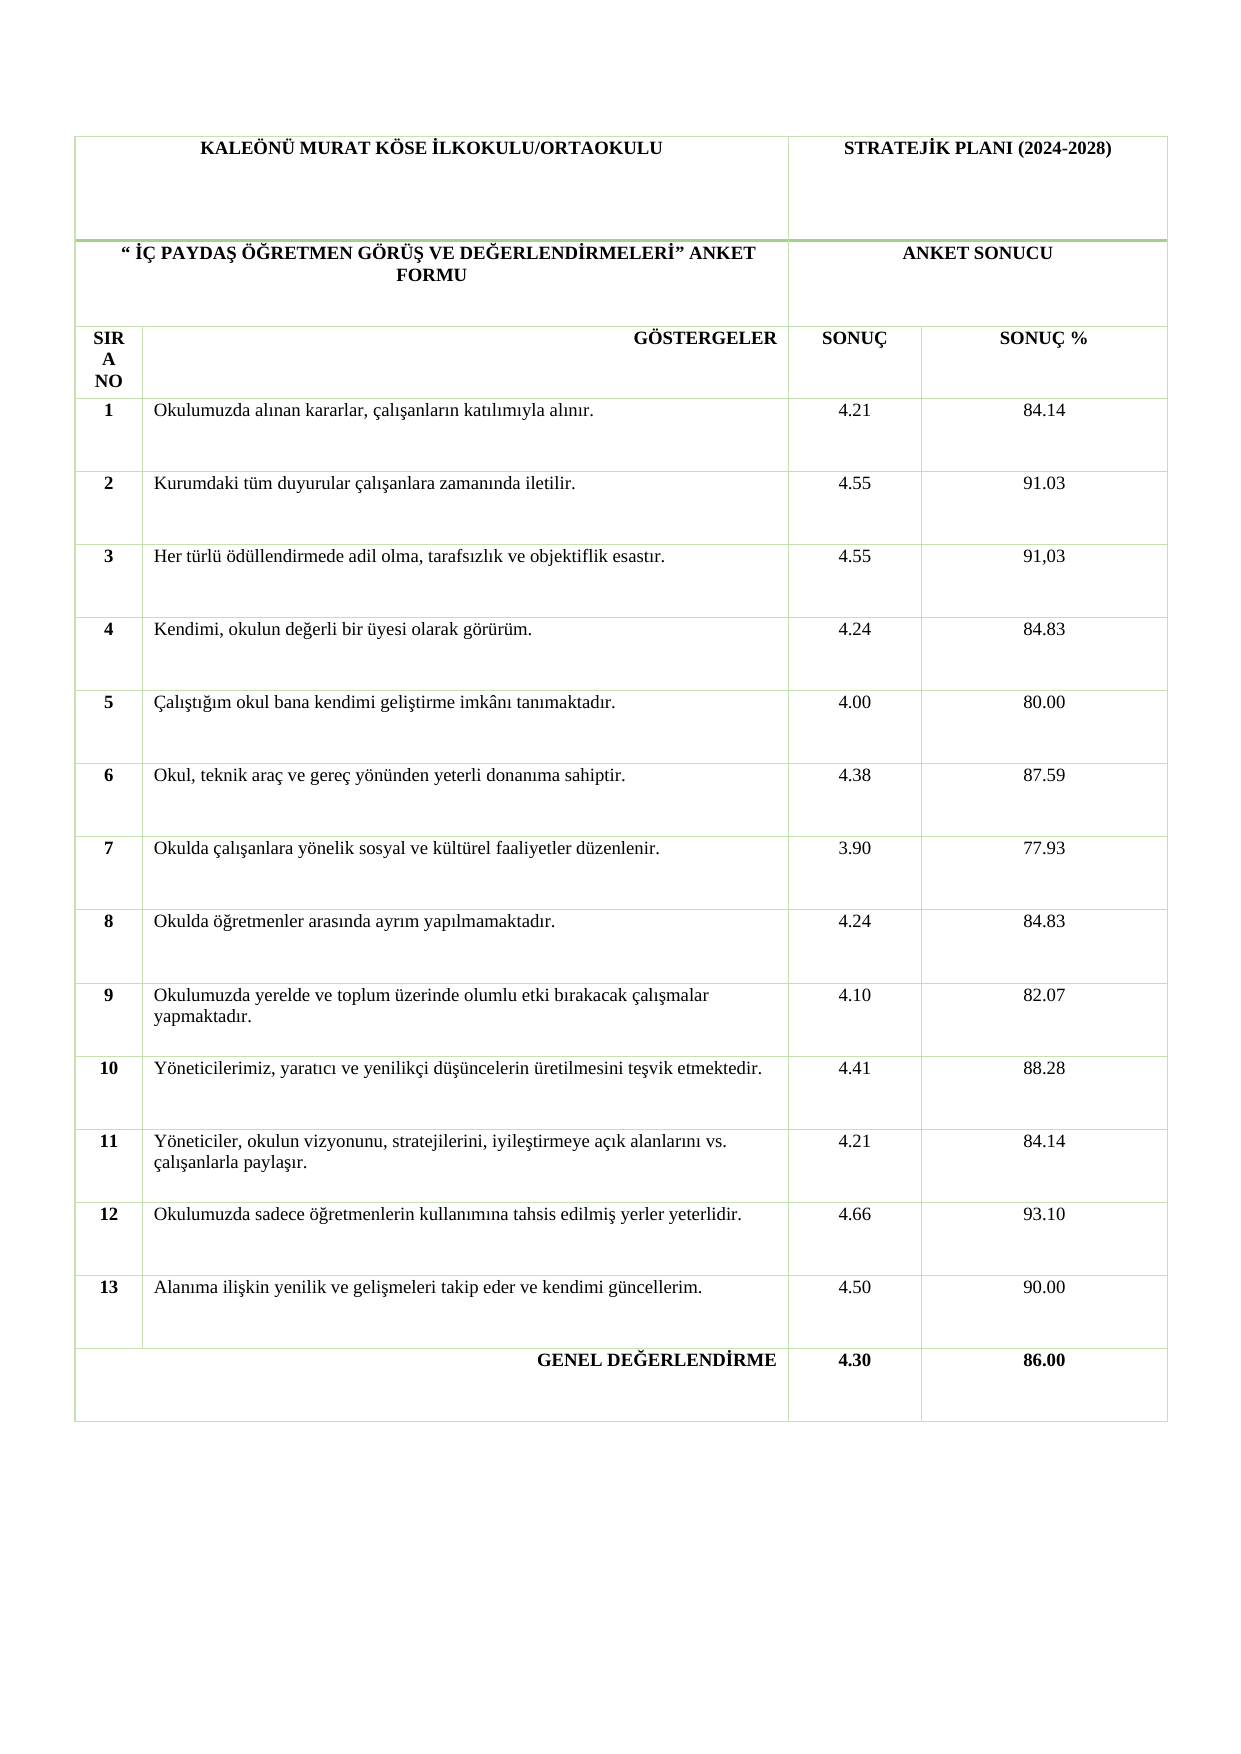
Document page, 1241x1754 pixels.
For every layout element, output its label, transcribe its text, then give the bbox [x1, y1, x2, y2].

table_cell 4.38 [789, 764, 921, 836]
table_cell 90.00 [922, 1276, 1167, 1348]
table_cell 3 [76, 545, 142, 617]
table_cell 84.83 [922, 618, 1167, 690]
table_cell “ İÇ PAYDAŞ ÖĞRETMEN GÖRÜŞ VE DEĞERLENDİRMELERİ” ANKET FORMU [76, 242, 788, 326]
table_cell 11 [76, 1130, 142, 1202]
table_cell Okulda çalışanlara yönelik sosyal ve kültürel faaliyetler düzenlenir. [143, 837, 788, 909]
table_cell 88.28 [922, 1057, 1167, 1129]
table_cell 84.14 [922, 1130, 1167, 1202]
table_cell 82.07 [922, 984, 1167, 1056]
table_cell 4.21 [789, 399, 921, 471]
table_cell 1 [76, 399, 142, 471]
table_cell 6 [76, 764, 142, 836]
table_cell Kurumdaki tüm duyurular çalışanlara zamanında iletilir. [143, 472, 788, 544]
table_cell 3.90 [789, 837, 921, 909]
table_cell 91,03 [922, 545, 1167, 617]
table_cell 4.55 [789, 545, 921, 617]
table_cell SONUÇ % [922, 327, 1167, 397]
table_cell 9 [76, 984, 142, 1056]
table_cell Okulda öğretmenler arasında ayrım yapılmamaktadır. [143, 910, 788, 982]
table_header STRATEJİK PLANI (2024-2028) [789, 137, 1167, 239]
table_cell 4.30 [789, 1349, 921, 1421]
table_cell Alanıma ilişkin yenilik ve gelişmeleri takip eder ve kendimi güncellerim. [143, 1276, 788, 1348]
table_cell Okul, teknik araç ve gereç yönünden yeterli donanıma sahiptir. [143, 764, 788, 836]
table_cell 84.14 [922, 399, 1167, 471]
table_cell 4.41 [789, 1057, 921, 1129]
table_cell Kendimi, okulun değerli bir üyesi olarak görürüm. [143, 618, 788, 690]
table_cell Okulumuzda sadece öğretmenlerin kullanımına tahsis edilmiş yerler yeterlidir. [143, 1203, 788, 1275]
table_cell 4.24 [789, 618, 921, 690]
table_cell 13 [76, 1276, 142, 1348]
table_cell 4.50 [789, 1276, 921, 1348]
table_cell 91.03 [922, 472, 1167, 544]
table_cell 4 [76, 618, 142, 690]
table_cell 80.00 [922, 691, 1167, 763]
table_cell 5 [76, 691, 142, 763]
table_cell Yöneticilerimiz, yaratıcı ve yenilikçi düşüncelerin üretilmesini teşvik etmektedir. [143, 1057, 788, 1129]
table_cell SIRA NO [76, 327, 142, 397]
table_cell Yöneticiler, okulun vizyonunu, stratejilerini, iyileştirmeye açık alanlarını vs. çalışanlarla paylaşır. [143, 1130, 788, 1202]
table_cell 4.66 [789, 1203, 921, 1275]
table_cell Çalıştığım okul bana kendimi geliştirme imkânı tanımaktadır. [143, 691, 788, 763]
table_cell 4.55 [789, 472, 921, 544]
table_cell 8 [76, 910, 142, 982]
table_cell 4.10 [789, 984, 921, 1056]
table_cell 12 [76, 1203, 142, 1275]
table_cell 4.00 [789, 691, 921, 763]
table_cell GÖSTERGELER [143, 327, 788, 397]
table_cell Okulumuzda alınan kararlar, çalışanların katılımıyla alınır. [143, 399, 788, 471]
table_cell 7 [76, 837, 142, 909]
table_cell SONUÇ [789, 327, 921, 397]
table_header KALEÖNÜ MURAT KÖSE İLKOKULU/ORTAOKULU [76, 137, 788, 239]
table_cell 93.10 [922, 1203, 1167, 1275]
table_cell 4.24 [789, 910, 921, 982]
table_cell 10 [76, 1057, 142, 1129]
table_cell Her türlü ödüllendirmede adil olma, tarafsızlık ve objektiflik esastır. [143, 545, 788, 617]
table_cell Okulumuzda yerelde ve toplum üzerinde olumlu etki bırakacak çalışmalar yapmaktadır. [143, 984, 788, 1056]
table_cell ANKET SONUCU [789, 242, 1167, 326]
table_cell 86.00 [922, 1349, 1167, 1421]
table_cell GENEL DEĞERLENDİRME [76, 1349, 788, 1421]
table_cell 77.93 [922, 837, 1167, 909]
table_cell 2 [76, 472, 142, 544]
table_cell 87.59 [922, 764, 1167, 836]
table_cell 84.83 [922, 910, 1167, 982]
table_cell 4.21 [789, 1130, 921, 1202]
